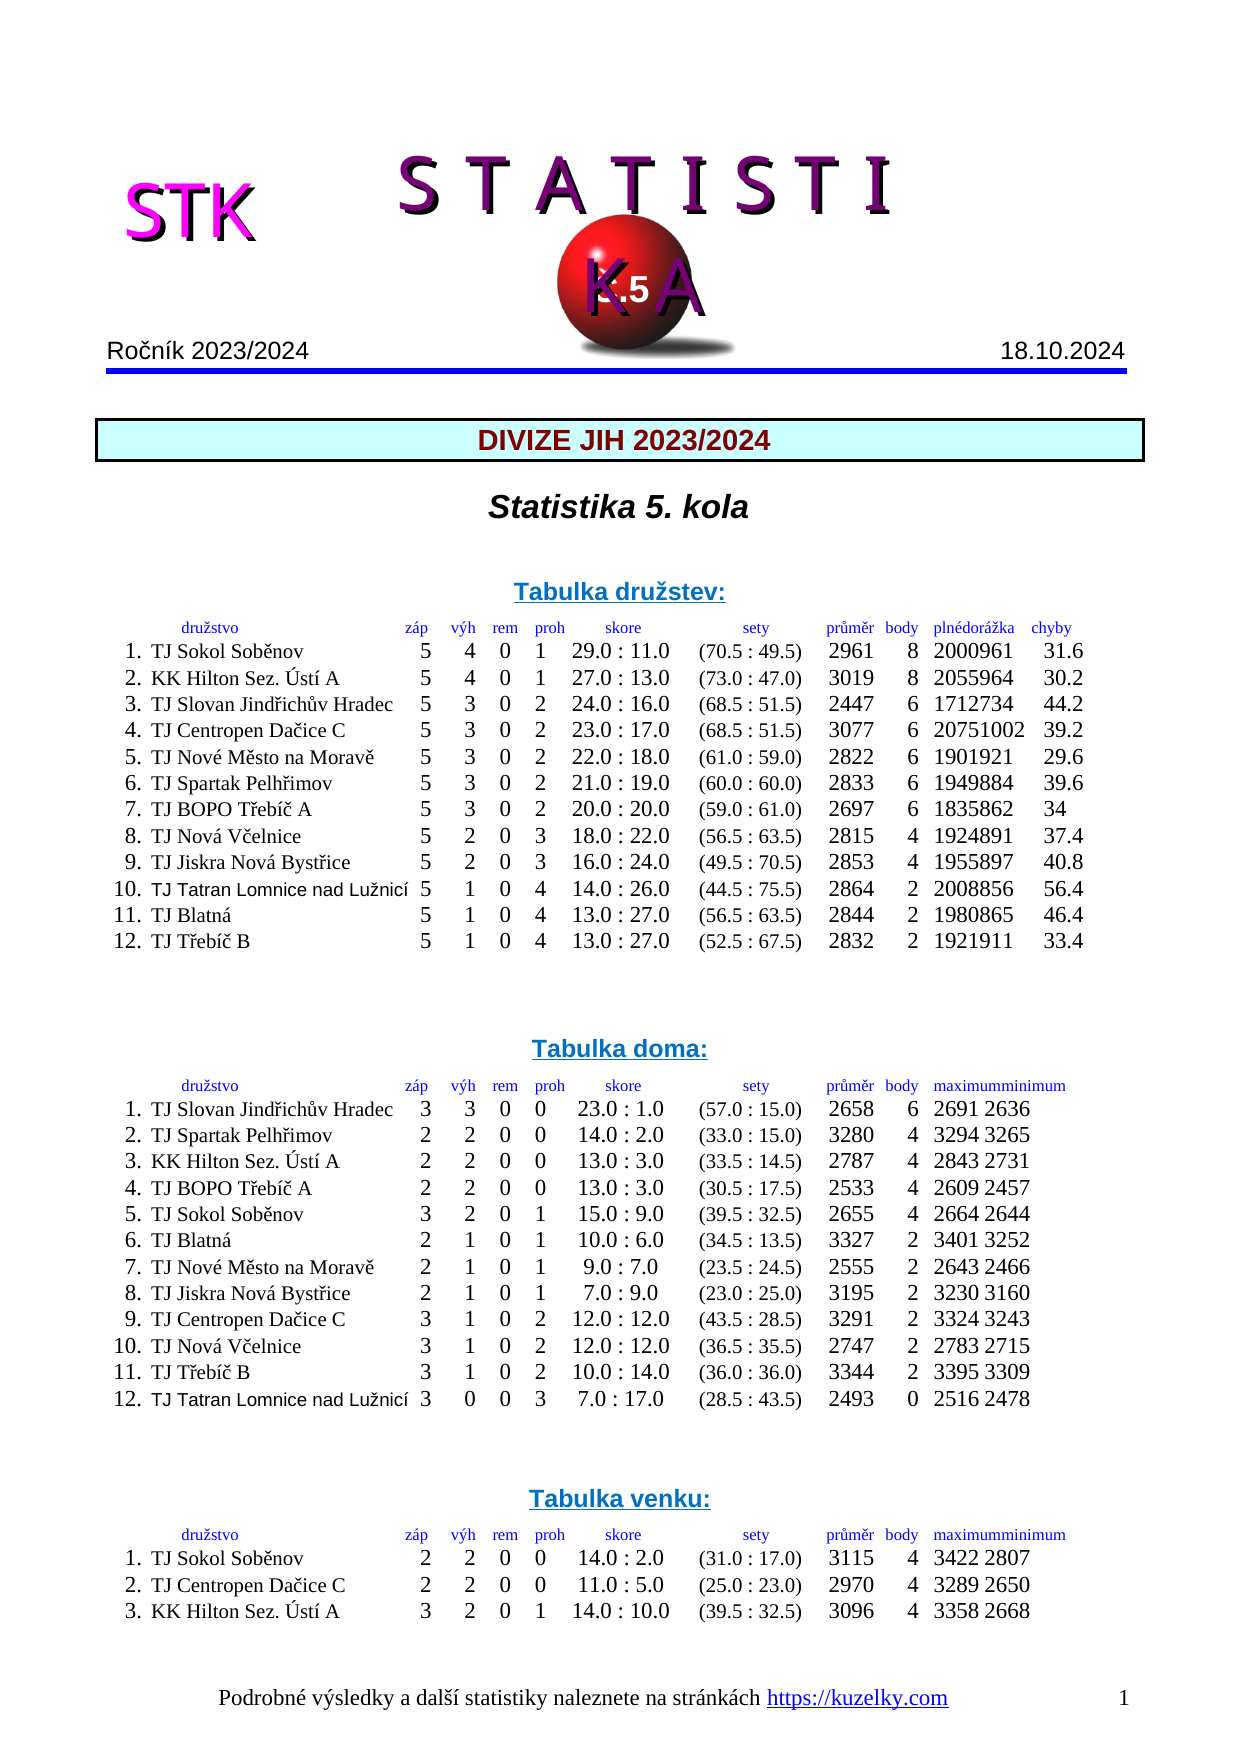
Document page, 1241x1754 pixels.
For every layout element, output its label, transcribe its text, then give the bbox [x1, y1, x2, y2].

text 12. TJ Tatran Lomnice nad Lužnicí 3 0 0 3 7.0 : 17.0 (28.5 : 43.5) 2493 0 2516 2478 [106, 1384, 1134, 1411]
text 6. TJ Blatná 2 1 0 1 10.0 : 6.0 (34.5 : 13.5) 3327 2 3401 3252 [106, 1226, 1134, 1253]
text 4. TJ BOPO Třebíč A 2 2 0 0 13.0 : 3.0 (30.5 : 17.5) 2533 4 2609 2457 [106, 1174, 1134, 1200]
text 1. TJ Sokol Soběnov 5 4 0 1 29.0 : 11.0 (70.5 : 49.5) 2961 8 2000 961 31.6 [106, 637, 1134, 664]
text 5. TJ Sokol Soběnov 3 2 0 1 15.0 : 9.0 (39.5 : 32.5) 2655 4 2664 2644 [106, 1200, 1134, 1226]
text 2. TJ Centropen Dačice C 2 2 0 0 11.0 : 5.0 (25.0 : 23.0) 2970 4 3289 2650 [106, 1571, 1134, 1597]
text 3. KK Hilton Sez. Ústí A 2 2 0 0 13.0 : 3.0 (33.5 : 14.5) 2787 4 2843 2731 [106, 1147, 1134, 1174]
text 3. KK Hilton Sez. Ústí A 3 2 0 1 14.0 : 10.0 (39.5 : 32.5) 3096 4 3358 2668 [106, 1597, 1134, 1623]
text 1. TJ Sokol Soběnov 2 2 0 0 14.0 : 2.0 (31.0 : 17.0) 3115 4 3422 2807 [106, 1544, 1134, 1571]
text 8. TJ Jiskra Nová Bystřice 2 1 0 1 7.0 : 9.0 (23.0 : 25.0) 3195 2 3230 3160 [106, 1279, 1134, 1306]
text 7. TJ Nové Město na Moravě 2 1 0 1 9.0 : 7.0 (23.5 : 24.5) 2555 2 2643 2466 [106, 1253, 1134, 1279]
text Č.5 [106, 267, 587, 310]
text 12. TJ Třebíč B 5 1 0 4 13.0 : 27.0 (52.5 : 67.5) 2832 2 1921 911 33.4 [106, 927, 1134, 954]
text 6. TJ Spartak Pelhřimov 5 3 0 2 21.0 : 19.0 (60.0 : 60.0) 2833 6 1949 884 39.6 [106, 769, 1134, 796]
text 2. TJ Spartak Pelhřimov 2 2 0 0 14.0 : 2.0 (33.0 : 15.0) 3280 4 3294 3265 [106, 1121, 1134, 1147]
text Č.5 [609, 267, 671, 310]
text Ročník 2023/2024 18.10.2024 [106, 336, 1134, 365]
text 5. TJ Nové Město na Moravě 5 3 0 2 22.0 : 18.0 (61.0 : 59.0) 2822 6 1901 921 29.6 [106, 743, 1134, 769]
text Tabulka venku: [94, 1484, 1145, 1513]
text Tabulka družstev: [94, 577, 1145, 606]
text 1. TJ Slovan Jindřichův Hradec 3 3 0 0 23.0 : 1.0 (57.0 : 15.0) 2658 6 2691 2636 [106, 1095, 1134, 1121]
text Č.5 [687, 267, 1134, 310]
text 2. KK Hilton Sez. Ústí A 5 4 0 1 27.0 : 13.0 (73.0 : 47.0) 3019 8 2055 964 30.2 [106, 664, 1134, 690]
text 11. TJ Třebíč B 3 1 0 2 10.0 : 14.0 (36.0 : 36.0) 3344 2 3395 3309 [106, 1358, 1134, 1384]
text Tabulka doma: [94, 1034, 1145, 1063]
text družstvo záp výh rem proh skore sety průměr body maximum minimum [106, 1076, 1134, 1095]
text 11. TJ Blatná 5 1 0 4 13.0 : 27.0 (56.5 : 63.5) 2844 2 1980 865 46.4 [106, 901, 1134, 927]
text 9. TJ Centropen Dačice C 3 1 0 2 12.0 : 12.0 (43.5 : 28.5) 3291 2 3324 3243 [106, 1306, 1134, 1332]
subtitle Divize jih 2023/2024 [98, 421, 1142, 459]
text družstvo záp výh rem proh skore sety průměr body plné dorážka chyby [106, 618, 1134, 637]
text 10. TJ Tatran Lomnice nad Lužnicí 5 1 0 4 14.0 : 26.0 (44.5 : 75.5) 2864 2 2008 856 56.4 [106, 874, 1134, 901]
text Statistika 5. kola [106, 487, 1134, 526]
text 8. TJ Nová Včelnice 5 2 0 3 18.0 : 22.0 (56.5 : 63.5) 2815 4 1924 891 37.4 [106, 822, 1134, 848]
text 7. TJ BOPO Třebíč A 5 3 0 2 20.0 : 20.0 (59.0 : 61.0) 2697 6 1835 862 34 [106, 796, 1134, 822]
text 4. TJ Centropen Dačice C 5 3 0 2 23.0 : 17.0 (68.5 : 51.5) 3077 6 2075 1002 39.2 [106, 716, 1134, 743]
text 10. TJ Nová Včelnice 3 1 0 2 12.0 : 12.0 (36.5 : 35.5) 2747 2 2783 2715 [106, 1332, 1134, 1358]
text 9. TJ Jiskra Nová Bystřice 5 2 0 3 16.0 : 24.0 (49.5 : 70.5) 2853 4 1955 897 40.8 [106, 848, 1134, 874]
text 3. TJ Slovan Jindřichův Hradec 5 3 0 2 24.0 : 16.0 (68.5 : 51.5) 2447 6 1712 734 44.2 [106, 690, 1134, 716]
text družstvo záp výh rem proh skore sety průměr body maximum minimum [106, 1525, 1134, 1544]
